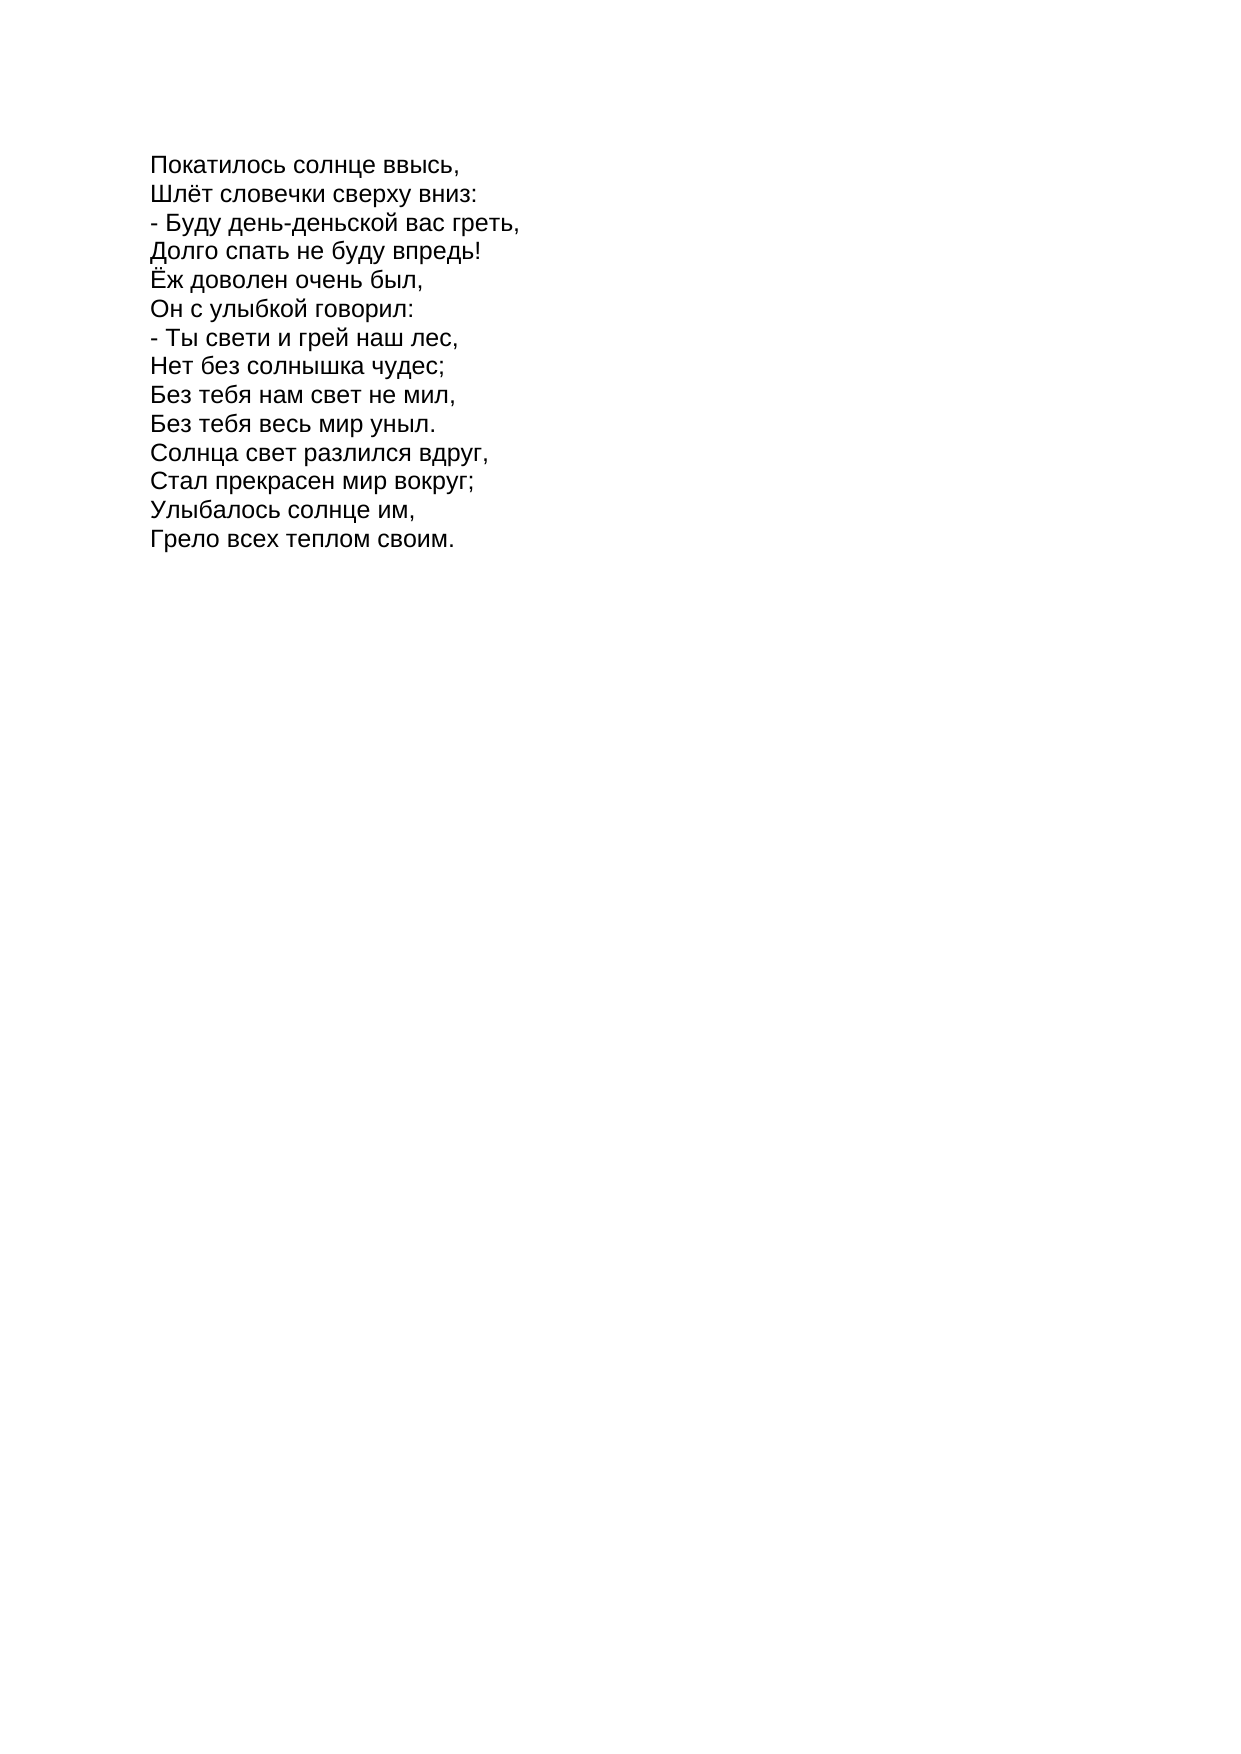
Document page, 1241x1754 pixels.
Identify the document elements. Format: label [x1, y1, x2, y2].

text [150, 150, 1090, 552]
